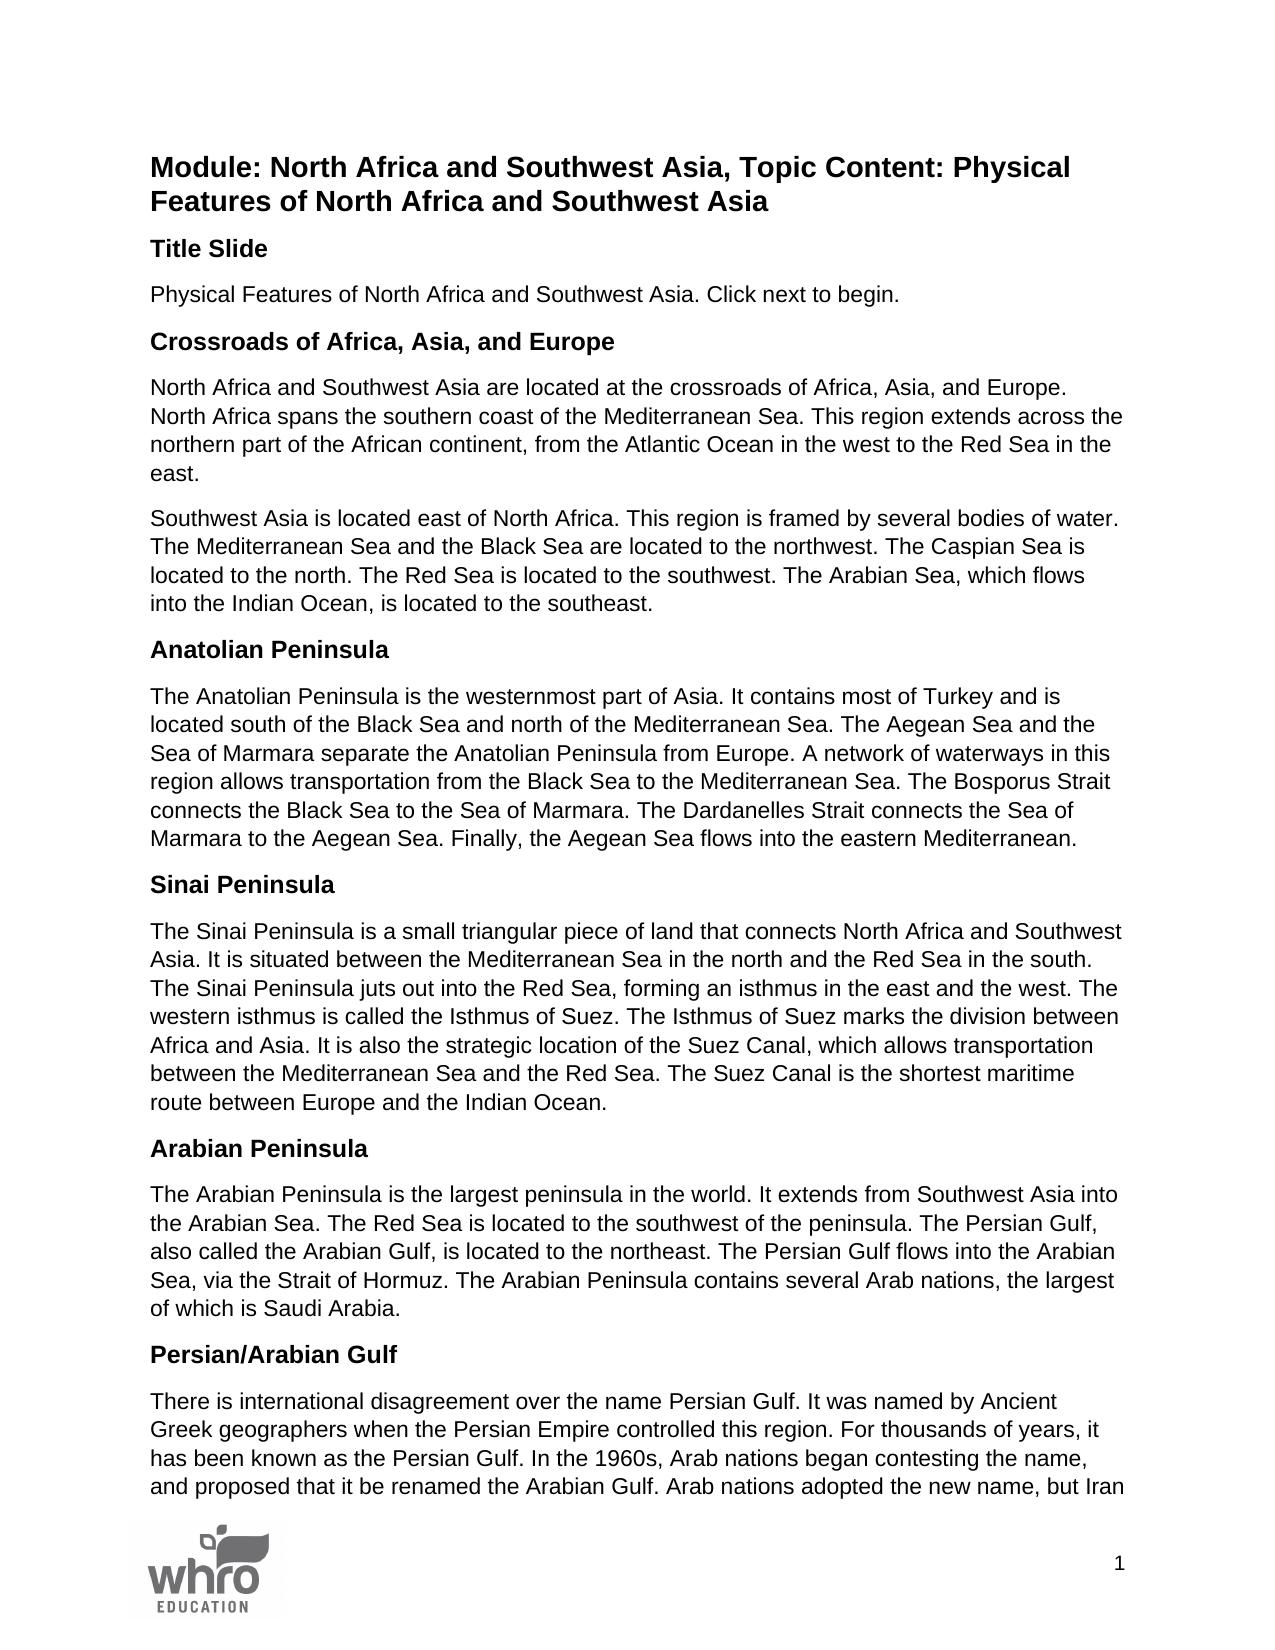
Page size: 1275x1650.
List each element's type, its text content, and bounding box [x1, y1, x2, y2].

subtitle Crossroads of Africa, Asia, and Europe [150, 327, 1125, 355]
picture [125, 1521, 285, 1620]
text The Sinai Peninsula is a small triangular piece of land that connects North Africa and Southwest Asia. It is situated between the Mediterranean Sea in the north and the Red Sea in the south. The Sinai Peninsula juts out into the Red Sea, forming an isthmus in the east and the west. The western isthmus is called the Isthmus of Suez. The Isthmus of Suez marks the division between Africa and Asia. It is also the strategic location of the Suez Canal, which allows transportation between the Mediterranean Sea and the Red Sea. The Suez Canal is the shortest maritime route between Europe and the Indian Ocean. [150, 918, 1125, 1115]
subtitle Module: North Africa and Southwest Asia, Topic Content: Physical Features of North Africa and Southwest Asia [150, 150, 1125, 217]
text The Arabian Peninsula is the largest peninsula in the world. It extends from Southwest Asia into the Arabian Sea. The Red Sea is located to the southwest of the peninsula. The Persian Gulf, also called the Arabian Gulf, is located to the northeast. The Persian Gulf flows into the Arabian Sea, via the Strait of Hormuz. The Arabian Peninsula contains several Arab nations, the largest of which is Saudi Arabia. [150, 1181, 1125, 1321]
text North Africa and Southwest Asia are located at the crossroads of Africa, Asia, and Europe. North Africa spans the southern coast of the Mediterranean Sea. This region extends across the northern part of the African continent, from the Atlantic Ocean in the west to the Red Sea in the east. [150, 374, 1125, 486]
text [150, 1388, 1125, 1499]
subtitle Sinai Peninsula [150, 870, 1125, 899]
subtitle Anatolian Peninsula [150, 635, 1125, 664]
subtitle Title Slide [150, 234, 1125, 262]
subtitle Arabian Peninsula [150, 1133, 1125, 1162]
text Southwest Asia is located east of North Africa. This region is framed by several bodies of water. The Mediterranean Sea and the Black Sea are located to the northwest. The Caspian Sea is located to the north. The Red Sea is located to the southwest. The Arabian Sea, which flows into the Indian Ocean, is located to the southeast. [150, 505, 1125, 616]
text The Anatolian Peninsula is the westernmost part of Asia. It contains most of Turkey and is located south of the Black Sea and north of the Mediterranean Sea. The Aegean Sea and the Sea of Marmara separate the Anatolian Peninsula from Europe. A network of waterways in this region allows transportation from the Black Sea to the Mediterranean Sea. The Bosporus Strait connects the Black Sea to the Sea of Marmara. The Dardanelles Strait connects the Sea of Marmara to the Aegean Sea. Finally, the Aegean Sea flows into the eastern Mediterranean. [150, 683, 1125, 851]
subtitle Persian/Arabian Gulf [150, 1340, 1125, 1369]
text Physical Features of North Africa and Southwest Asia. Click next to begin. [150, 281, 1125, 308]
